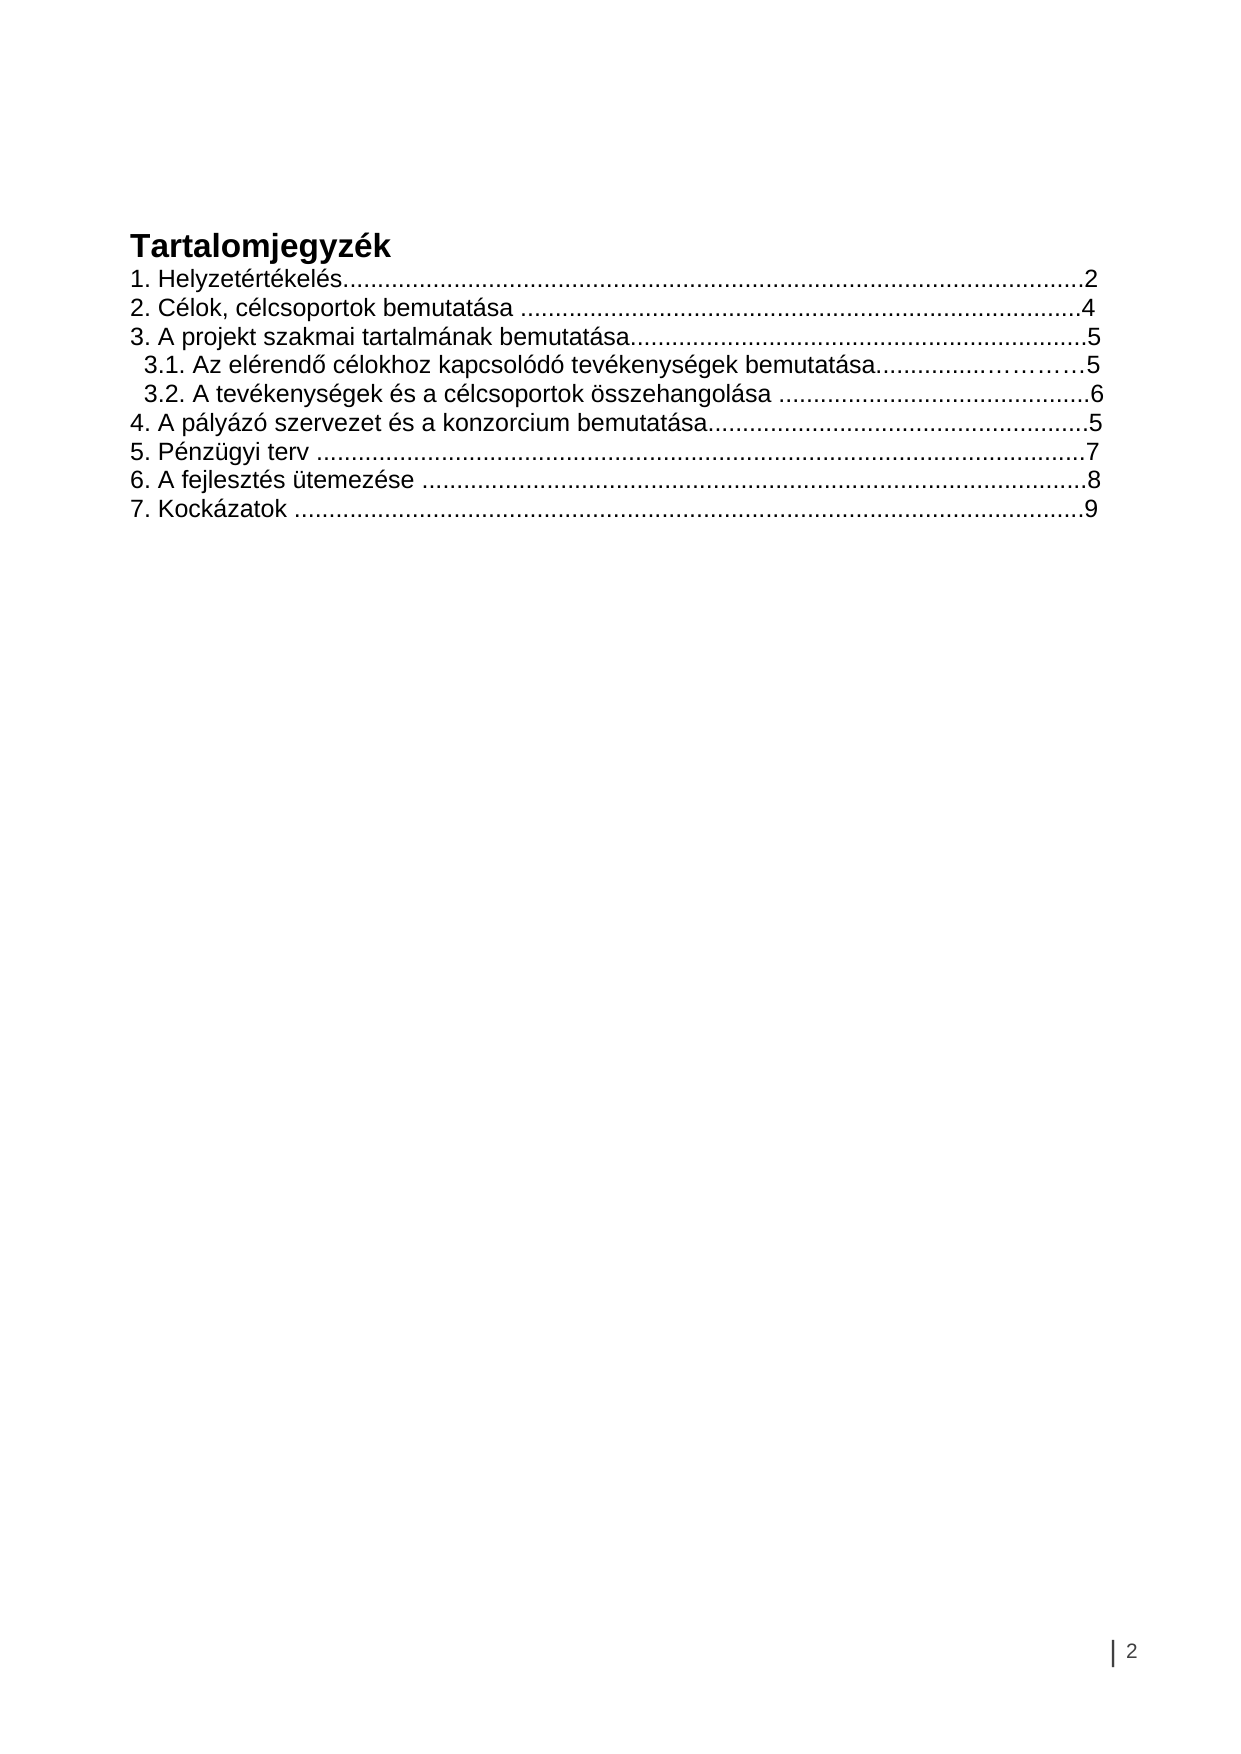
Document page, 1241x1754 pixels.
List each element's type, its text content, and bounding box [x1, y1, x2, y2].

text 3. A projekt szakmai tartalmának bemutatása..................................................................5 [130, 322, 1110, 351]
text 2. Célok, célcsoportok bemutatása .................................................................................4 [130, 293, 1110, 322]
text 7. Kockázatok ..................................................................................................................9 [130, 494, 1110, 523]
text 6. A fejlesztés ütemezése ................................................................................................8 [130, 466, 1110, 494]
text 3.2. A tevékenységek és a célcsoportok összehangolása .............................................6 [130, 379, 1110, 408]
text 1. Helyzetértékelés...........................................................................................................2 [130, 264, 1110, 293]
text 3.1. Az elérendő célokhoz kapcsolódó tevékenységek bemutatása................…………5 [130, 351, 1110, 379]
text 4. A pályázó szervezet és a konzorcium bemutatása.......................................................5 [130, 408, 1110, 437]
text 5. Pénzügyi terv ...............................................................................................................7 [130, 437, 1110, 466]
text Tartalomjegyzék [130, 226, 1110, 264]
